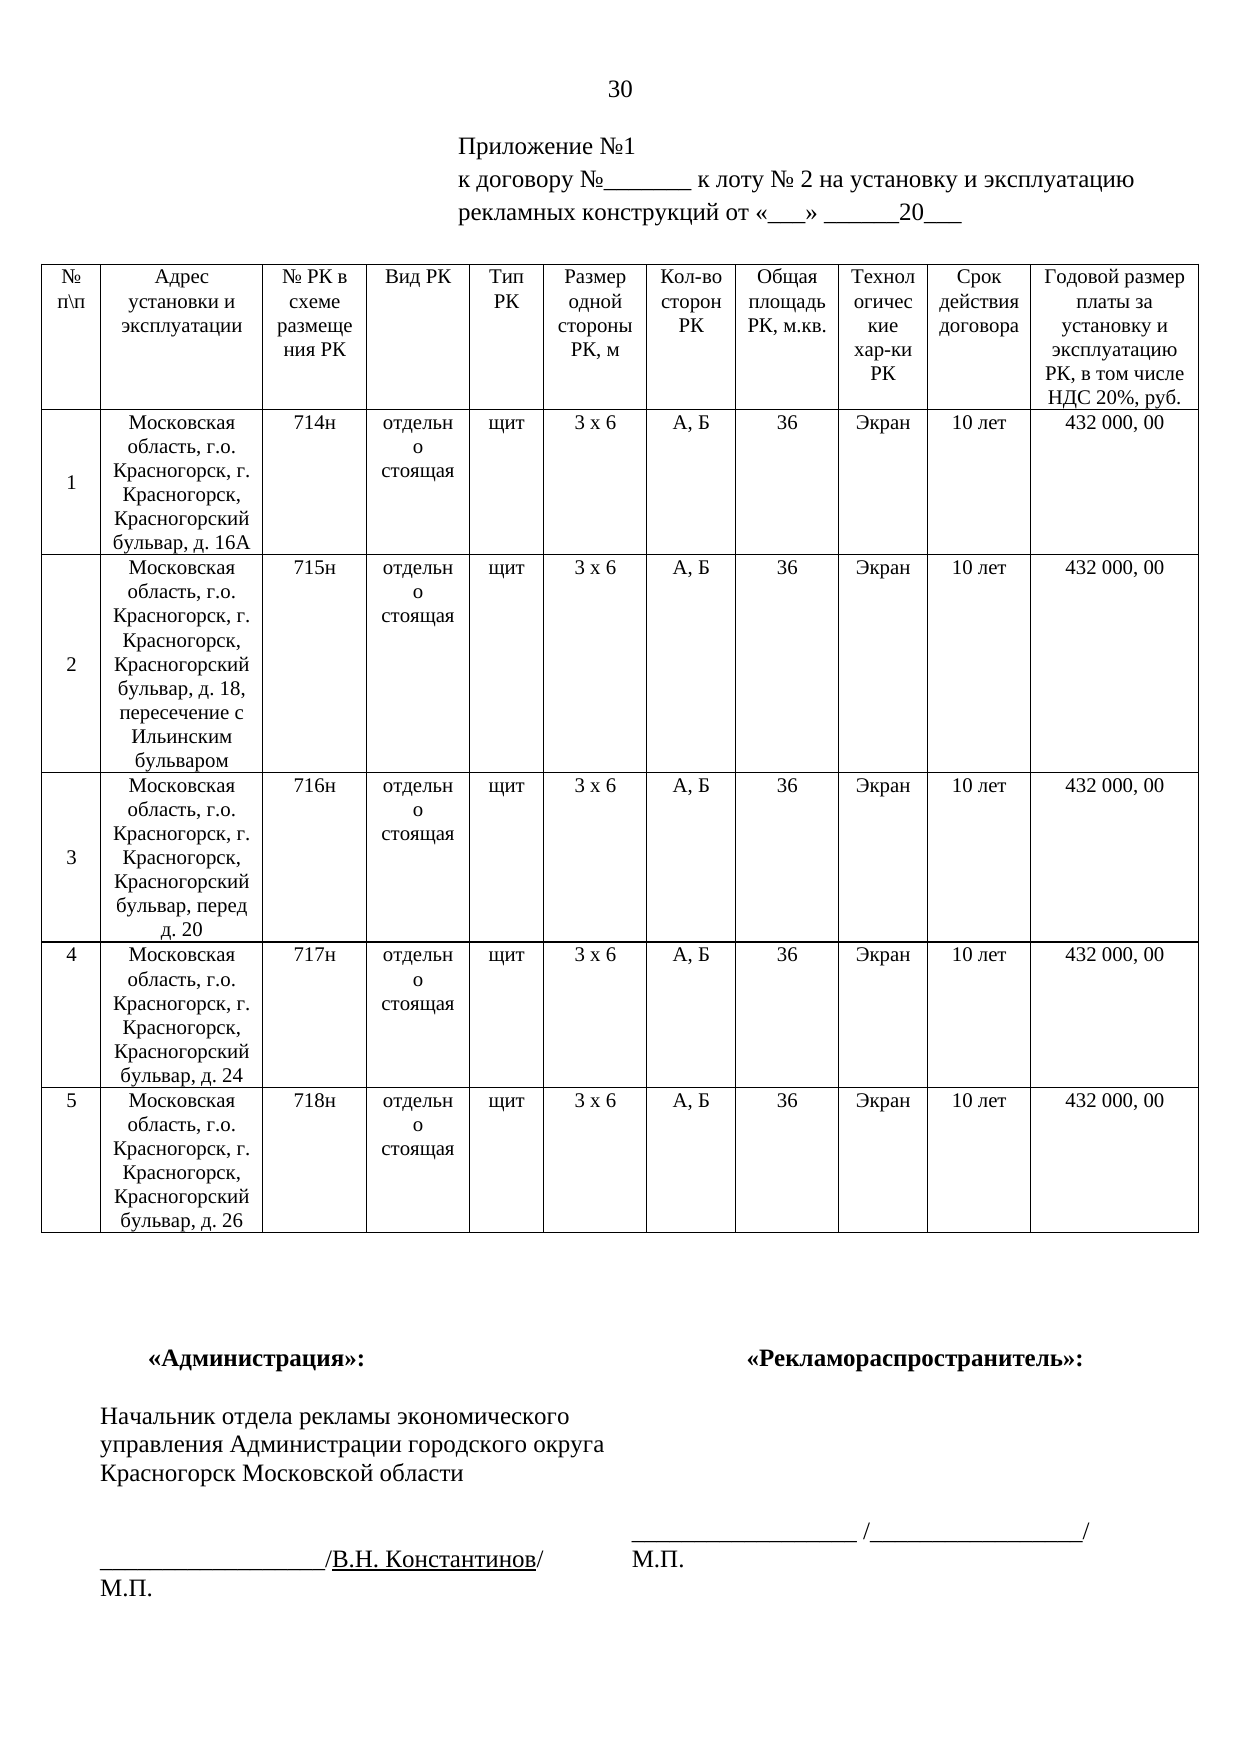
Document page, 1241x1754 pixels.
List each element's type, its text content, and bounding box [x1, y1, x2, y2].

table_cell 5 [42, 1088, 100, 1232]
table_cell 717н [263, 943, 366, 1087]
table_cell 3 х 6 [544, 1088, 646, 1232]
table_cell 36 [736, 410, 838, 554]
table_cell А, Б [647, 410, 735, 554]
table_cell Экран [839, 943, 927, 1087]
table_cell 2 [42, 555, 100, 772]
table_header Начальник отдела рекламы экономического управления Администрации городского округа Красногорск Московской области __________________/В.Н. Константинов/ М.П. [89, 1401, 620, 1602]
table_cell отдельно стоящая [367, 773, 469, 941]
table_cell 36 [736, 555, 838, 772]
table_header Кол-во сторон РК [647, 265, 735, 409]
table_cell 432 000, 00 [1031, 943, 1198, 1087]
table_cell 10 лет [928, 943, 1030, 1087]
table_cell 1 [42, 410, 100, 554]
table_cell 10 лет [928, 410, 1030, 554]
table_cell 718н [263, 1088, 366, 1232]
table_cell Московская область, г.о. Красногорск, г. Красногорск, Красногорский бульвар, д. 24 [101, 943, 262, 1087]
table_cell А, Б [647, 1088, 735, 1232]
table_cell Экран [839, 773, 927, 941]
table_header Адрес установки и эксплуатации [101, 265, 262, 409]
table_cell щит [470, 1088, 543, 1232]
table_cell 36 [736, 943, 838, 1087]
table_header Вид РК [367, 265, 469, 409]
table_cell отдельно стоящая [367, 1088, 469, 1232]
table_cell 10 лет [928, 773, 1030, 941]
table_header № РК в схеме размещения РК [263, 265, 366, 409]
table_header Тип РК [470, 265, 543, 409]
table_cell А, Б [647, 943, 735, 1087]
table_cell 10 лет [928, 1088, 1030, 1232]
table_cell Московская область, г.о. Красногорск, г. Красногорск, Красногорский бульвар, д. 26 [101, 1088, 262, 1232]
table_cell Экран [839, 410, 927, 554]
table_cell 432 000, 00 [1031, 773, 1198, 941]
table_cell щит [470, 410, 543, 554]
table_cell щит [470, 555, 543, 772]
table_cell 3 х 6 [544, 943, 646, 1087]
table_cell 3 [42, 773, 100, 941]
text рекламных конструкций от «___» ______20___ [458, 197, 1152, 226]
table_cell 3 х 6 [544, 555, 646, 772]
table_cell 716н [263, 773, 366, 941]
table_cell Московская область, г.о. Красногорск, г. Красногорск, Красногорский бульвар, д. 18, пересечение с Ильинским бульваром [101, 555, 262, 772]
table_header Размер одной стороны РК, м [544, 265, 646, 409]
table_cell А, Б [647, 773, 735, 941]
table_cell 4 [42, 943, 100, 1087]
table_cell 10 лет [928, 555, 1030, 772]
table_header Общая площадь РК, м.кв. [736, 265, 838, 409]
table_header Технологические хар-ки РК [839, 265, 927, 409]
table_cell 36 [736, 773, 838, 941]
table_header __________________ /_________________/ М.П. [620, 1401, 1152, 1602]
table_cell 3 х 6 [544, 773, 646, 941]
table_header Срок действия договора [928, 265, 1030, 409]
table_cell А, Б [647, 555, 735, 772]
table_cell 432 000, 00 [1031, 555, 1198, 772]
table_cell щит [470, 773, 543, 941]
text «Администрация»: «Рекламораспространитель»: [89, 1341, 1152, 1372]
text Приложение №1 [384, 131, 1152, 160]
table_cell щит [470, 943, 543, 1087]
table_header Годовой размер платы за установку и эксплуатацию РК, в том числе НДС 20%, руб. [1031, 265, 1198, 409]
table_cell 36 [736, 1088, 838, 1232]
table_cell Московская область, г.о. Красногорск, г. Красногорск, Красногорский бульвар, перед д. 20 [101, 773, 262, 941]
table_cell отдельно стоящая [367, 555, 469, 772]
table_cell 432 000, 00 [1031, 1088, 1198, 1232]
table_cell Экран [839, 1088, 927, 1232]
table_cell Экран [839, 555, 927, 772]
table_cell отдельно стоящая [367, 943, 469, 1087]
table_cell отдельно стоящая [367, 410, 469, 554]
table_cell Московская область, г.о. Красногорск, г. Красногорск, Красногорский бульвар, д. 16А [101, 410, 262, 554]
text к договору №_______ к лоту № 2 на установку и эксплуатацию [458, 164, 1152, 193]
table_header № п\п [42, 265, 100, 409]
table_cell 432 000, 00 [1031, 410, 1198, 554]
table_cell 714н [263, 410, 366, 554]
table_cell 3 х 6 [544, 410, 646, 554]
table_cell 715н [263, 555, 366, 772]
